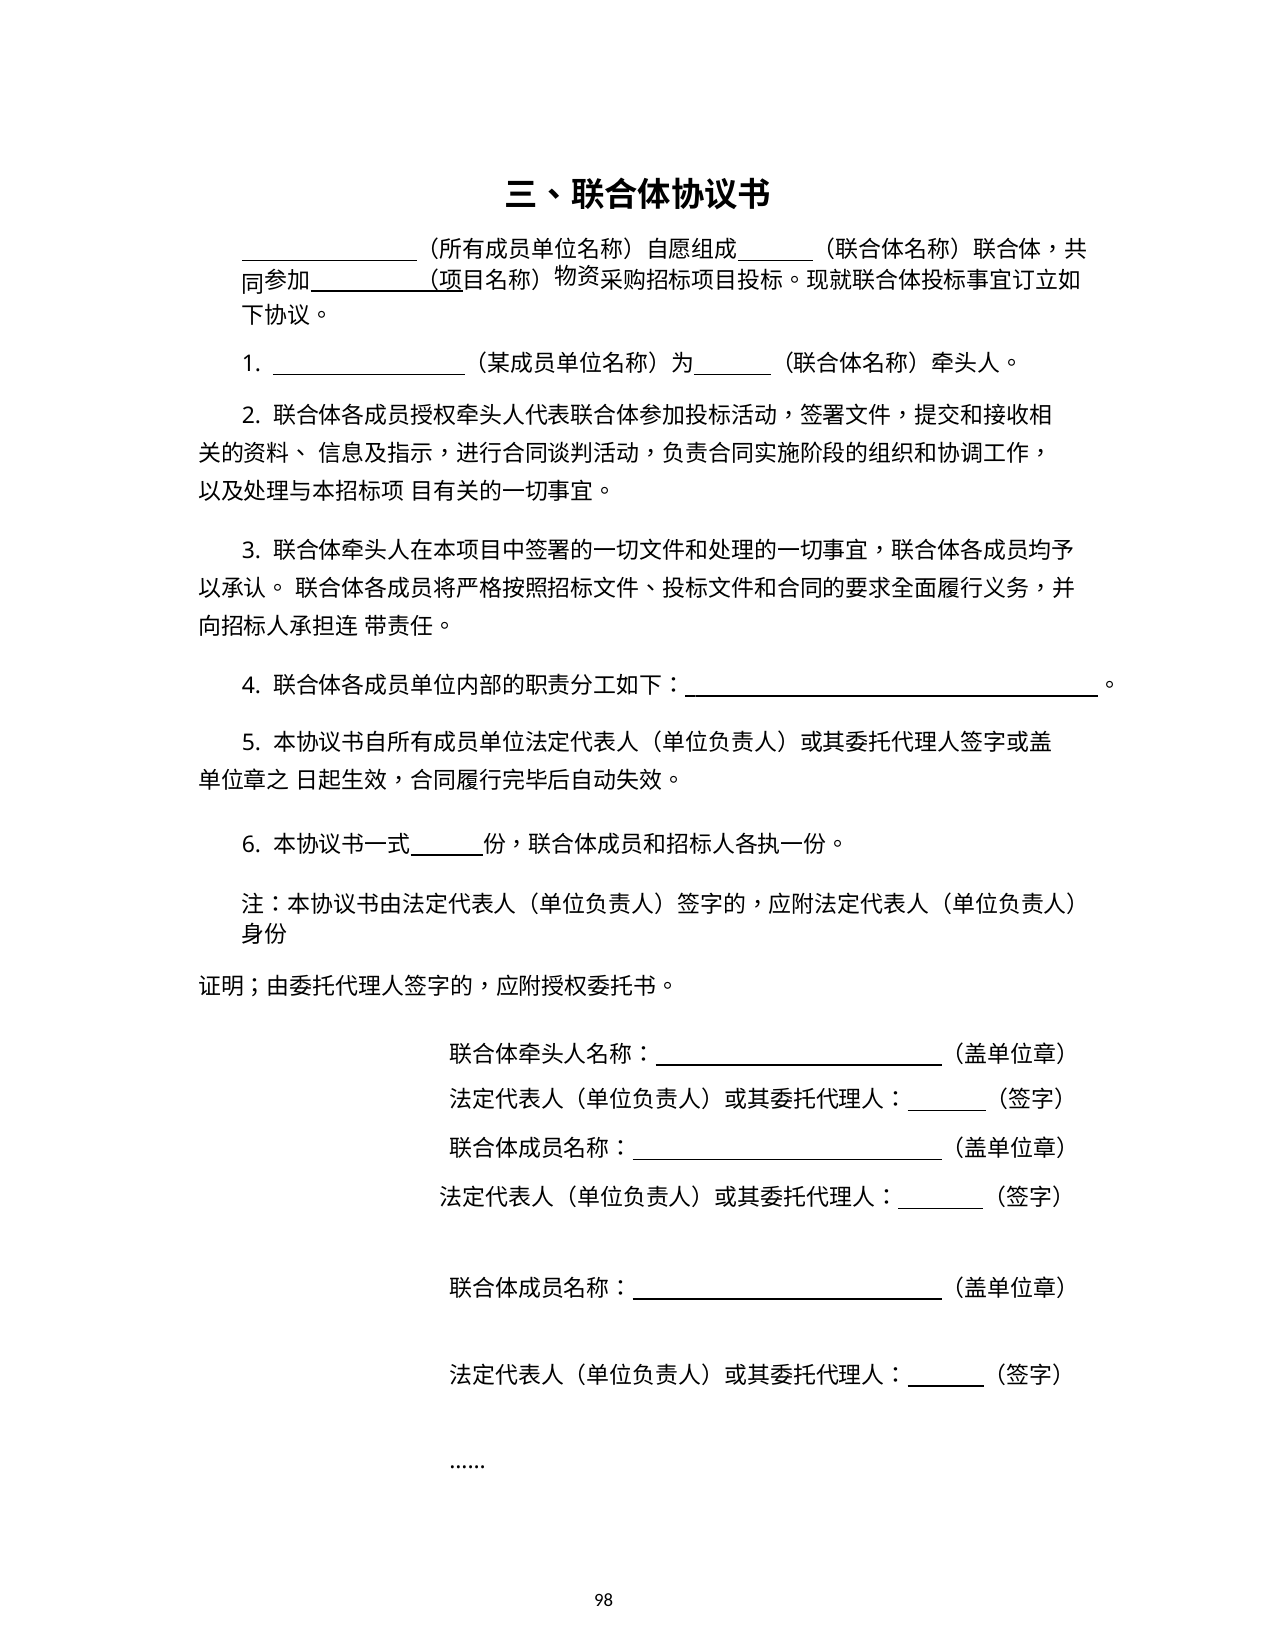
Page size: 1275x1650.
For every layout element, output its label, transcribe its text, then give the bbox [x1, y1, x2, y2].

text （所有成员单位名称）自愿组成 （联合体名称）联合体，共同参加 （项目名称）物资采购招标项目投标。现就联合体投标事宜订立如下协议。 [242, 222, 1089, 326]
text …… [449, 1446, 1089, 1471]
text 法定代表人（单位负责人）或其委托代理人： （签字） [449, 1358, 1089, 1386]
text 法定代表人（单位负责人）或其委托代理人： （签字） [449, 1082, 1089, 1111]
text 联合体成员名称： （盖单位章） [449, 1271, 1089, 1299]
text 联合体成员名称： （盖单位章） [449, 1131, 1089, 1159]
text 2. 联合体各成员授权牵头人代表联合体参加投标活动，签署文件，提交和接收相关的资料、 信息及指示，进行合同谈判活动，负责合同实施阶段的组织和协调工作，以及处理与本招标项 目有关的一切事宜。 [198, 399, 1073, 506]
text 5. 本协议书自所有成员单位法定代表人（单位负责人）或其委托代理人签字或盖单位章之 日起生效，合同履行完毕后自动失效。 [198, 726, 1062, 795]
text 法定代表人（单位负责人）或其委托代理人： （签字） [187, 1180, 1089, 1209]
text 6. 本协议书一式 份，联合体成员和招标人各执一份。 [198, 823, 1062, 859]
text 证明；由委托代理人签字的，应附授权委托书。 [198, 970, 1089, 1001]
text 3. 联合体牵头人在本项目中签署的一切文件和处理的一切事宜，联合体各成员均予以承认。 联合体各成员将严格按照招标文件、投标文件和合同的要求全面履行义务，并向招标人承担连 带责任。 [198, 534, 1084, 641]
text 联合体牵头人名称： （盖单位章） [449, 1027, 1089, 1061]
subtitle 三、联合体协议书 [187, 171, 1087, 216]
text 4. 联合体各成员单位内部的职责分工如下： 。 [242, 669, 1089, 700]
text 1. （某成员单位名称）为 （联合体名称）牵头人。 [242, 347, 1089, 378]
text 注：本协议书由法定代表人（单位负责人）签字的，应附法定代表人（单位负责人）身份 [242, 887, 1089, 949]
